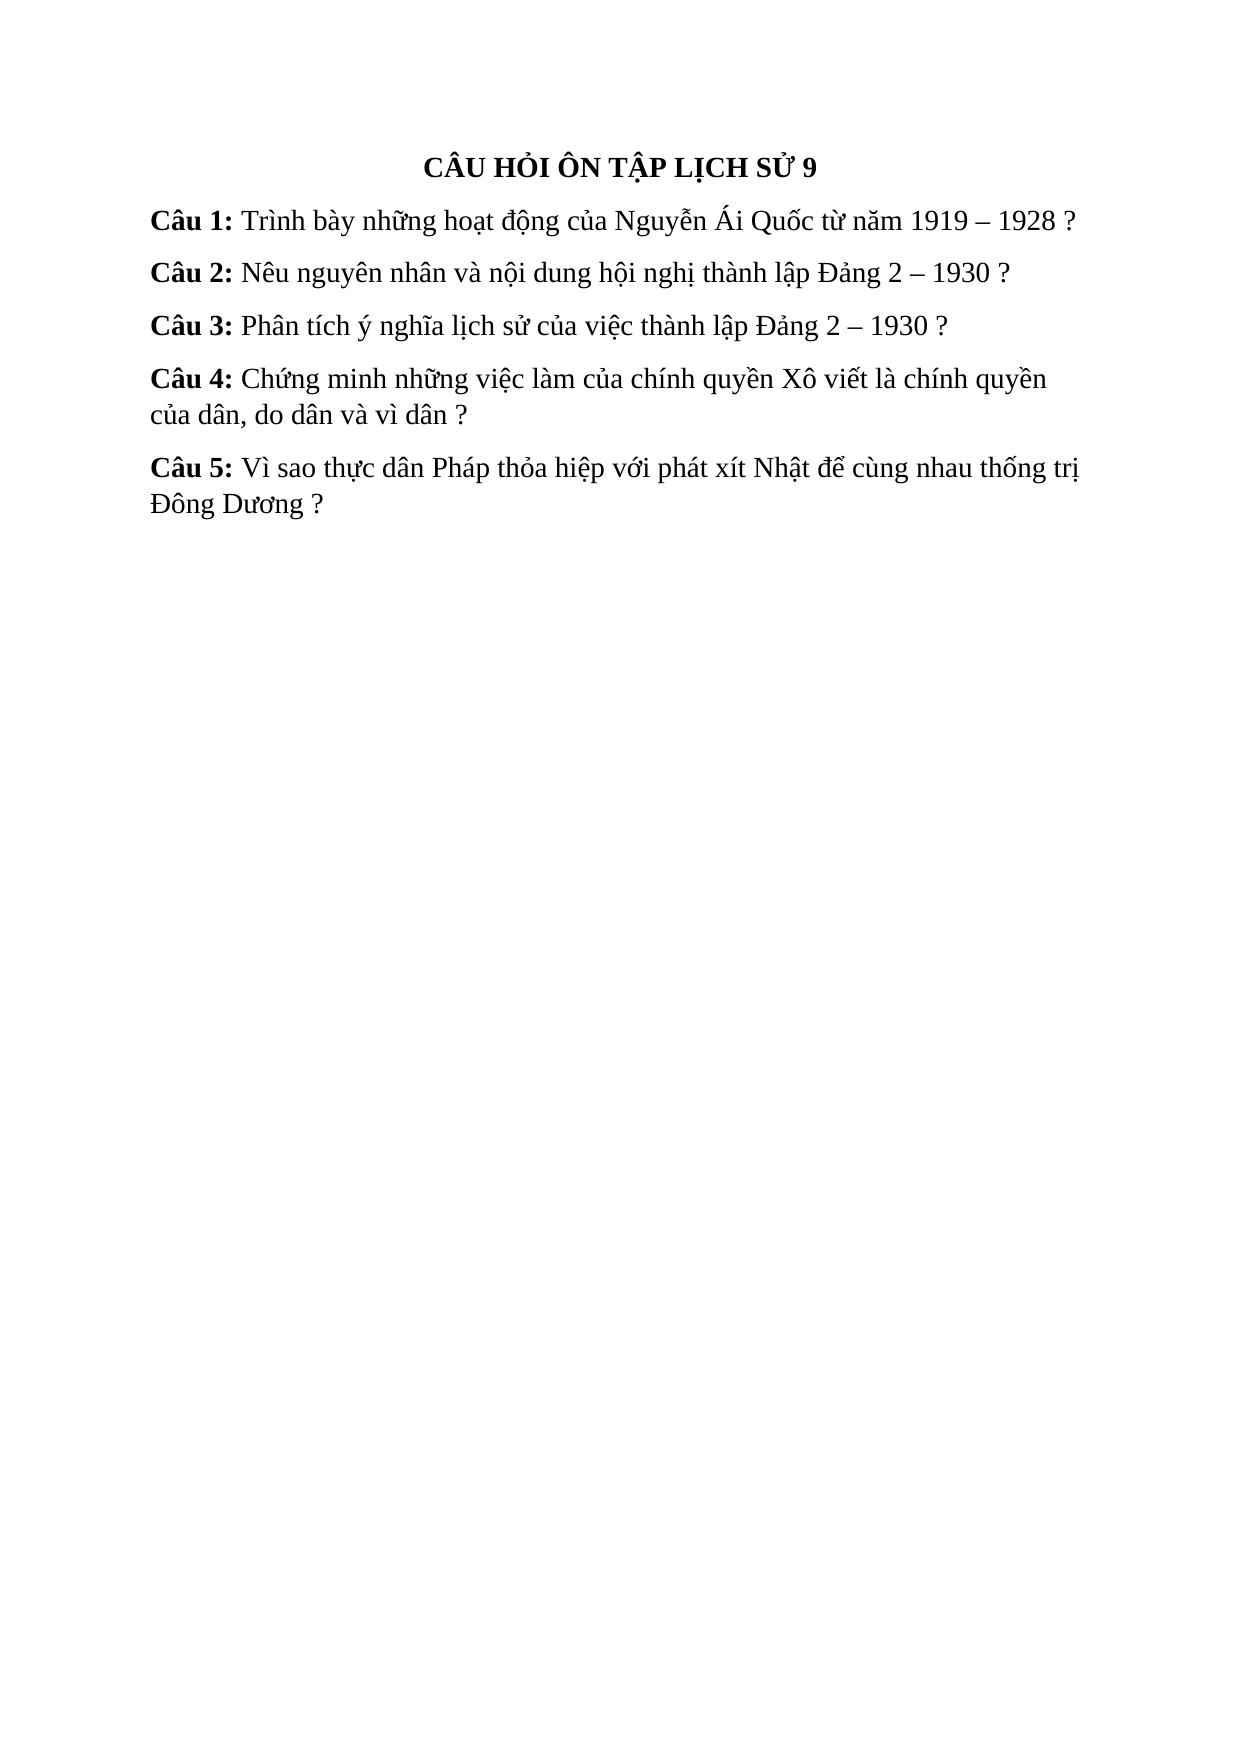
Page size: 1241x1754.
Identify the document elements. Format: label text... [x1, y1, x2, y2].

text Câu 5: Vì sao thực dân Pháp thỏa hiệp với phát xít Nhật để cùng nhau thống trị Đông Dương ? [150, 450, 1090, 520]
text Câu 4: Chứng minh những việc làm của chính quyền Xô viết là chính quyền của dân, do dân và vì dân ? [150, 361, 1090, 431]
text Câu 1: Trình bày những hoạt động của Nguyễn Ái Quốc từ năm 1919 – 1928 ? [150, 203, 1090, 236]
text CÂU HỎI ÔN TẬP LỊCH SỬ 9 [150, 150, 1090, 183]
text Câu 3: Phân tích ý nghĩa lịch sử của việc thành lập Đảng 2 – 1930 ? [150, 308, 1090, 342]
text Câu 2: Nêu nguyên nhân và nội dung hội nghị thành lập Đảng 2 – 1930 ? [150, 256, 1090, 289]
